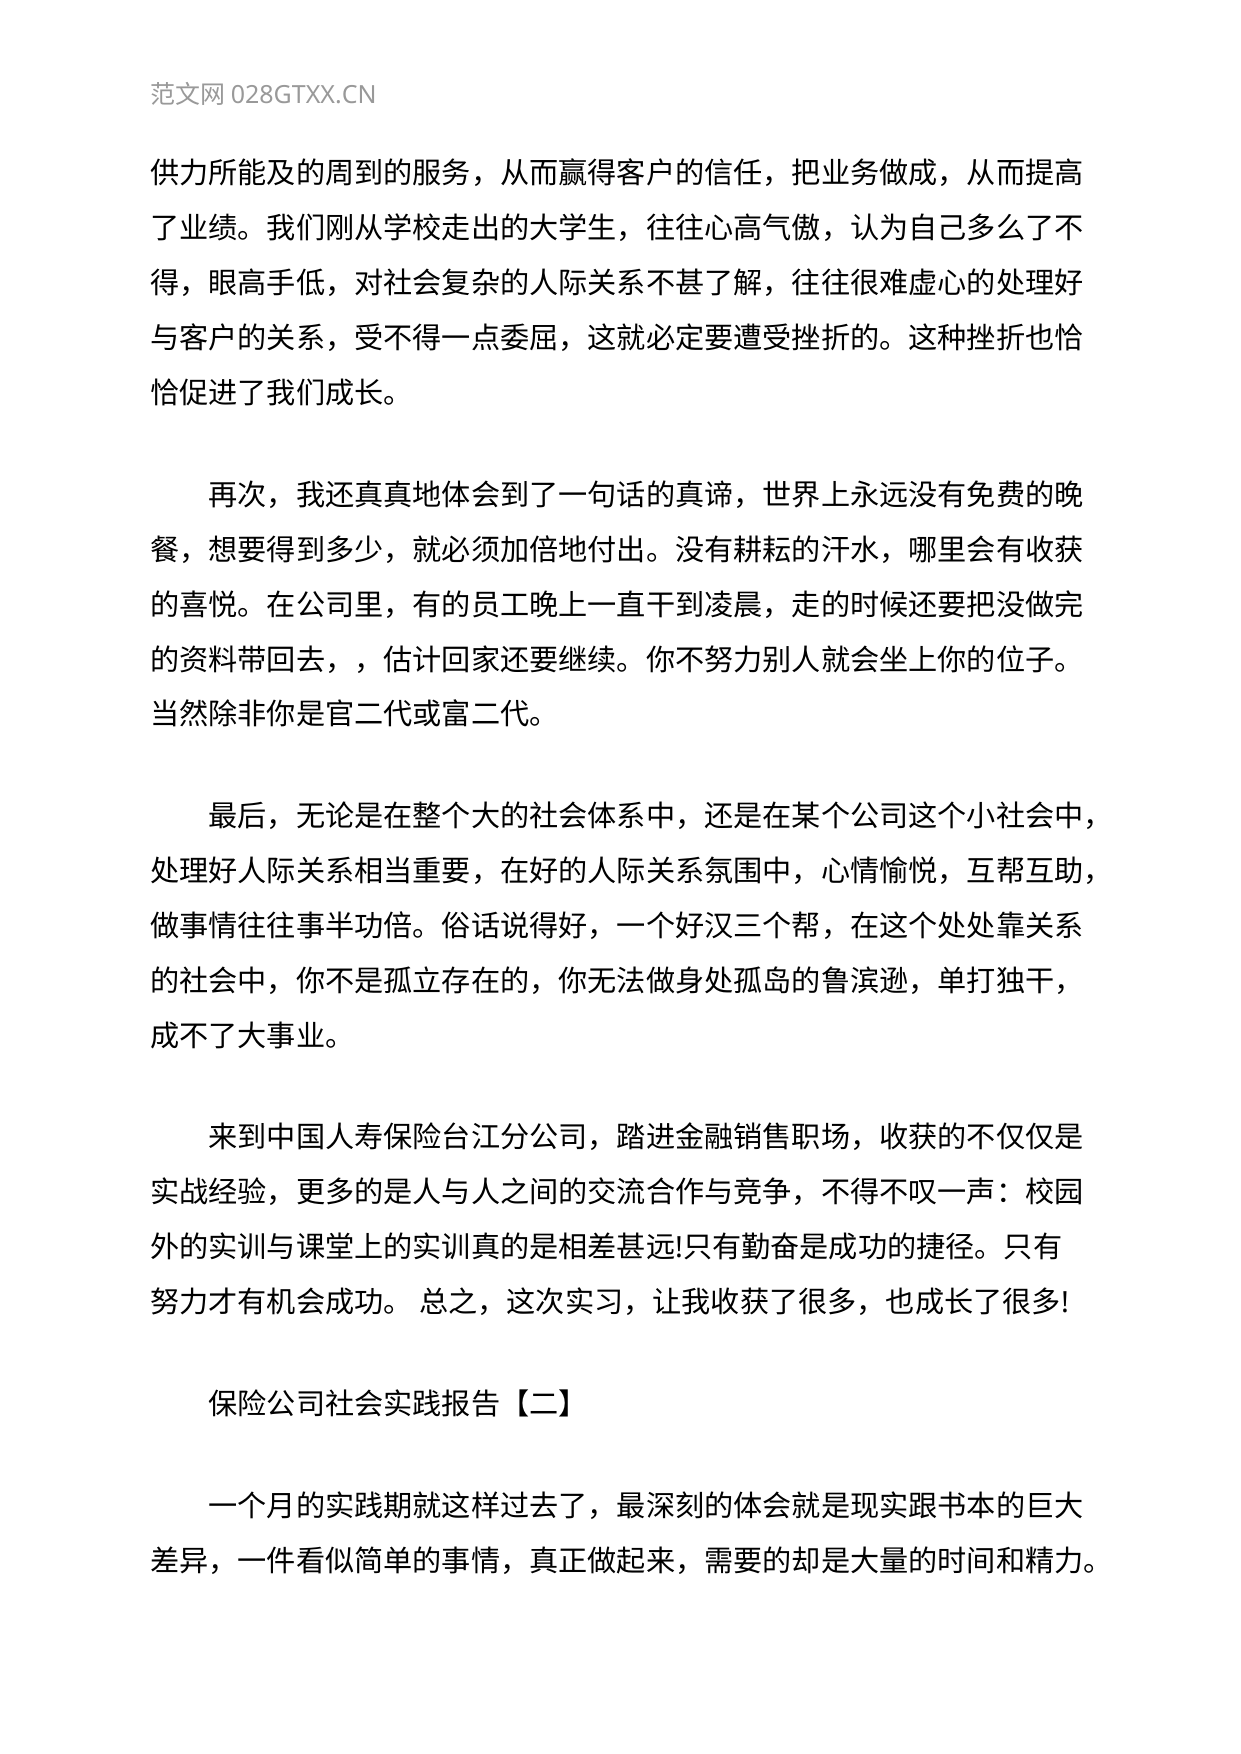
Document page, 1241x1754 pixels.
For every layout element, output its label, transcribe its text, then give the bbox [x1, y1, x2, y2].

text 再次，我还真真地体会到了一句话的真谛，世界上永远没有免费的晚餐，想要得到多少，就必须加倍地付出。没有耕耘的汗水，哪里会有收获的喜悦。在公司里，有的员工晚上一直干到凌晨，走的时候还要把没做完的资料带回去，，估计回家还要继续。你不努力别人就会坐上你的位子。当然除非你是官二代或富二代。 [150, 471, 1090, 733]
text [150, 150, 1090, 412]
text 保险公司社会实践报告【二】 [150, 1381, 1090, 1423]
text 最后，无论是在整个大的社会体系中，还是在某个公司这个小社会中，处理好人际关系相当重要，在好的人际关系氛围中，心情愉悦，互帮互助，做事情往往事半功倍。俗话说得好，一个好汉三个帮，在这个处处靠关系的社会中，你不是孤立存在的，你无法做身处孤岛的鲁滨逊，单打独干，成不了大事业。 [150, 793, 1090, 1054]
text 来到中国人寿保险台江分公司，踏进金融销售职场，收获的不仅仅是实战经验，更多的是人与人之间的交流合作与竞争，不得不叹一声：校园外的实训与课堂上的实训真的是相差甚远!只有勤奋是成功的捷径。只有努力才有机会成功。 总之，这次实习，让我收获了很多，也成长了很多! [150, 1114, 1090, 1321]
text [150, 1483, 1090, 1580]
